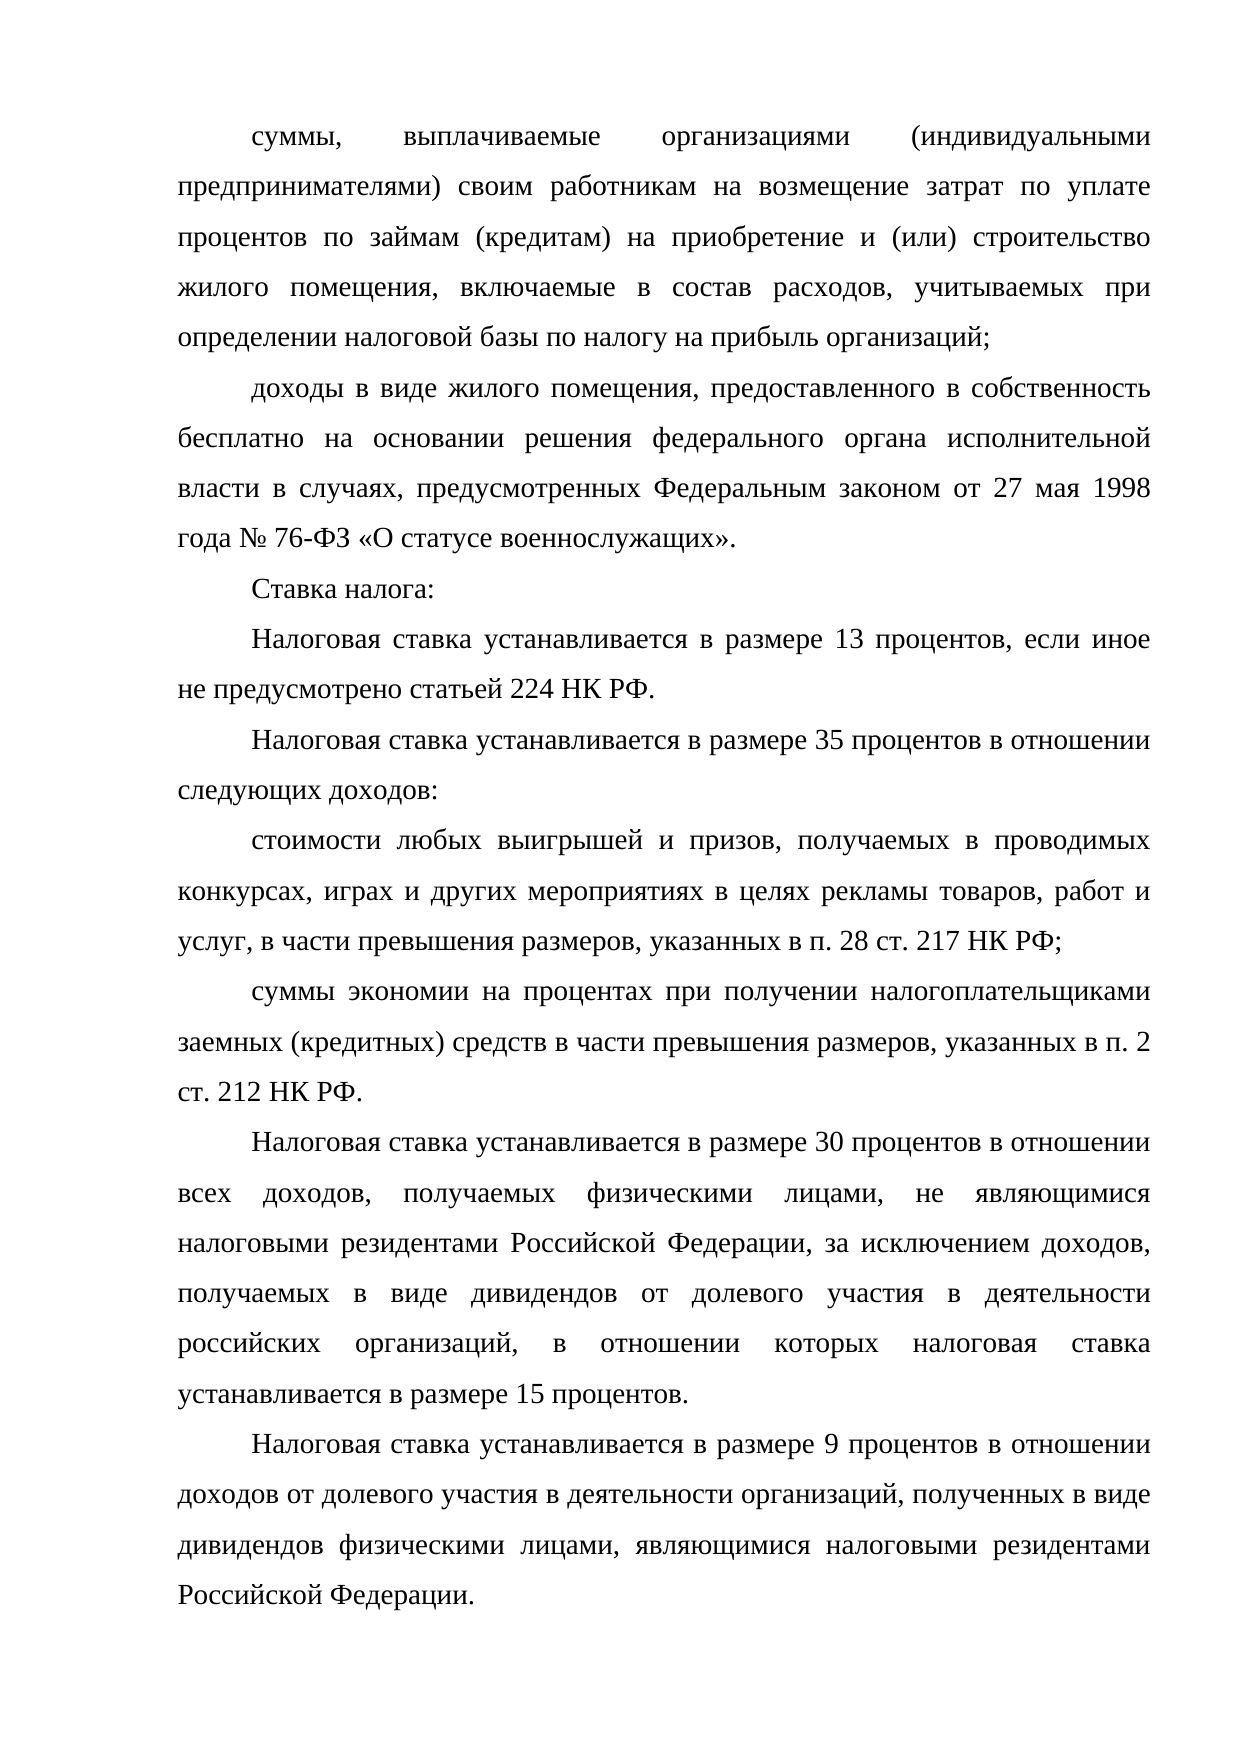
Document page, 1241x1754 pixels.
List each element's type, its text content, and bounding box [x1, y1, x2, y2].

text Налоговая ставка устанавливается в размере 9 процентов в отношении доходов от долевого участия в деятельности организаций, полученных в виде дивидендов физическими лицами, являющимися налоговыми резидентами Российской Федерации. [177, 1426, 1152, 1611]
text стоимости любых выигрышей и призов, получаемых в проводимых конкурсах, играх и других мероприятиях в целях рекламы товаров, работ и услуг, в части превышения размеров, указанных в п. 28 ст. 217 НК РФ; [177, 822, 1152, 957]
text суммы экономии на процентах при получении налогоплательщиками заемных (кредитных) средств в части превышения размеров, указанных в п. 2 ст. 212 НК РФ. [177, 973, 1152, 1108]
text Налоговая ставка устанавливается в размере 13 процентов, если иное не предусмотрено статьей 224 НК РФ. [177, 621, 1152, 705]
text Налоговая ставка устанавливается в размере 30 процентов в отношении всех доходов, получаемых физическими лицами, не являющимися налоговыми резидентами Российской Федерации, за исключением доходов, получаемых в виде дивидендов от долевого участия в деятельности российских организаций, в отношении которых налоговая ставка устанавливается в размере 15 процентов. [177, 1124, 1152, 1409]
text Ставка налога: [177, 571, 1152, 604]
text Налоговая ставка устанавливается в размере 35 процентов в отношении следующих доходов: [177, 722, 1152, 806]
text доходы в виде жилого помещения, предоставленного в собственность бесплатно на основании решения федерального органа исполнительной власти в случаях, предусмотренных Федеральным законом от 27 мая 1998 года № 76-ФЗ «О статусе военнослужащих». [177, 370, 1152, 554]
text суммы, выплачиваемые организациями (индивидуальными предпринимателями) своим работникам на возмещение затрат по уплате процентов по займам (кредитам) на приобретение и (или) строительство жилого помещения, включаемые в состав расходов, учитываемых при определении налоговой базы по налогу на прибыль организаций; [177, 118, 1152, 353]
